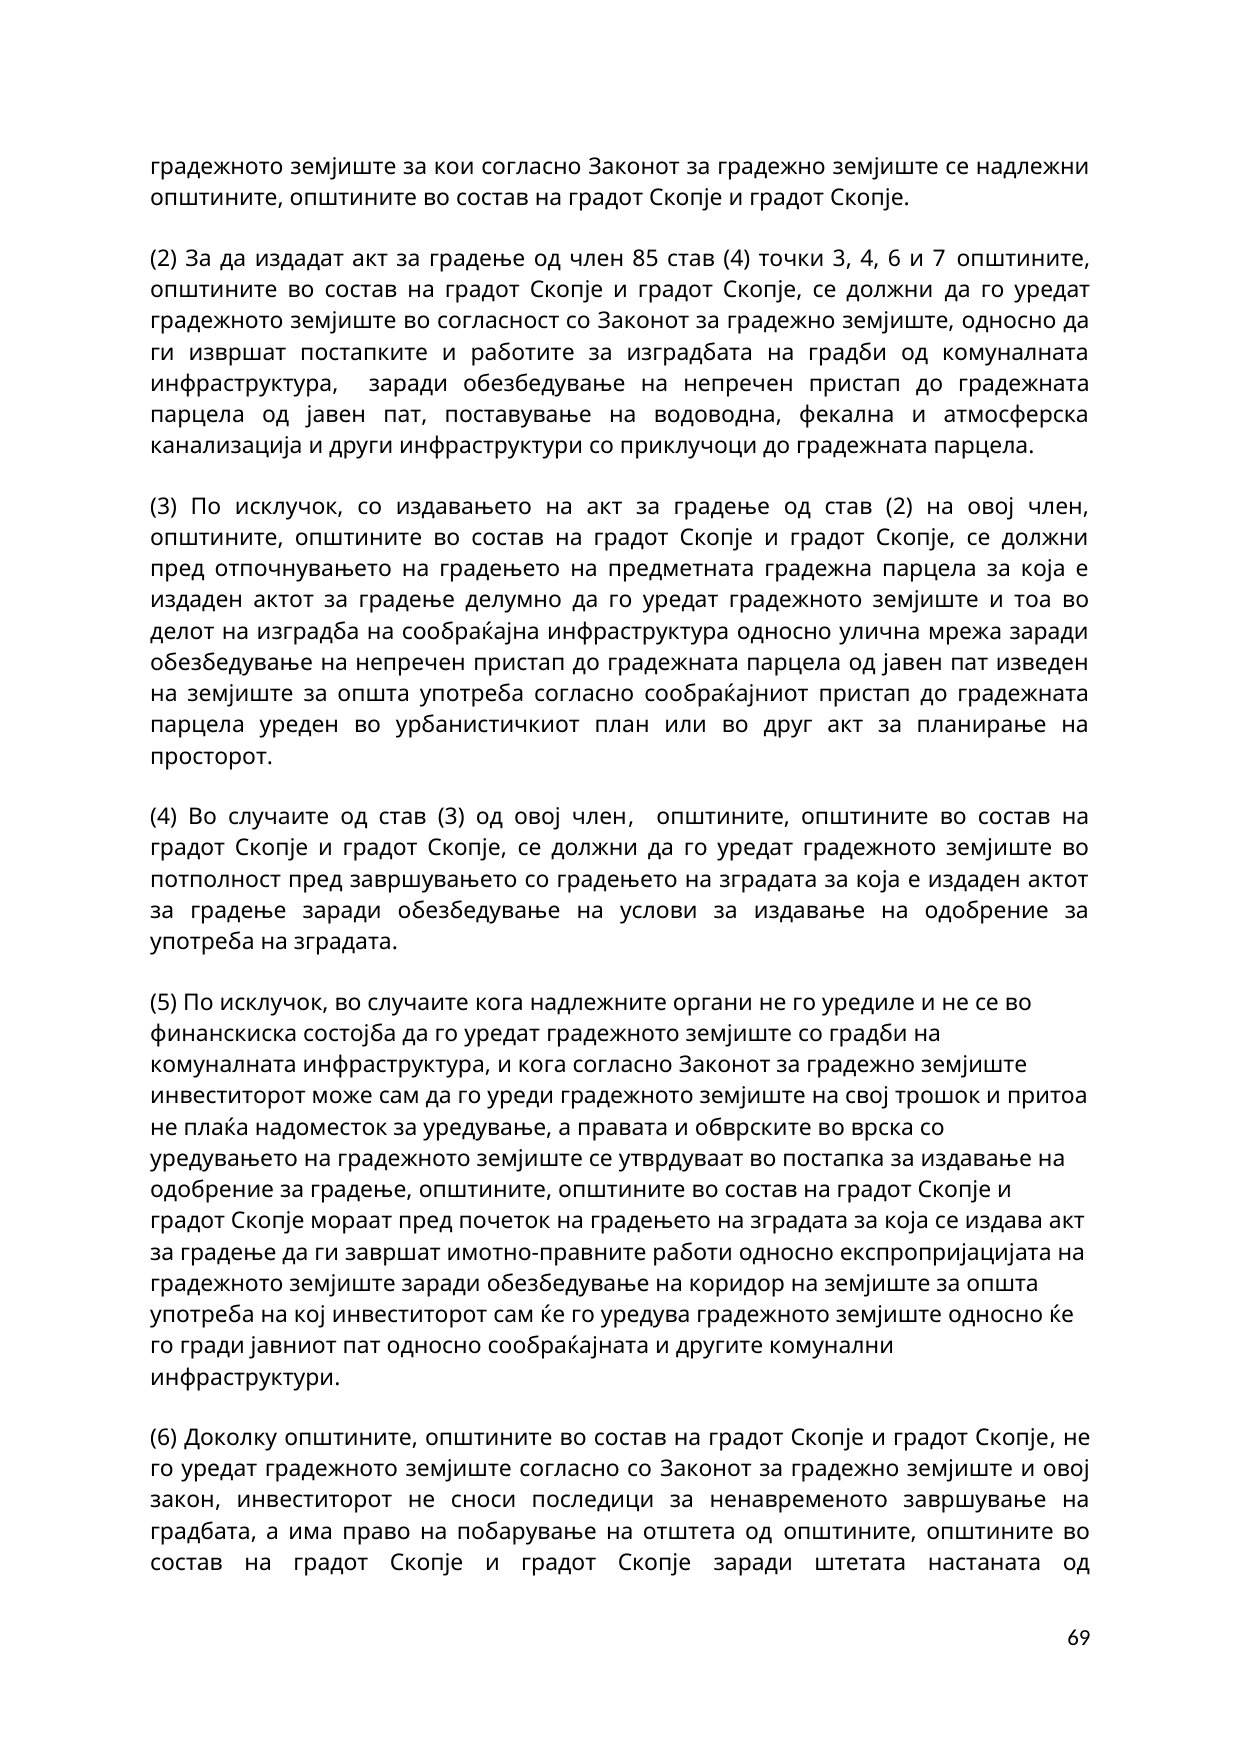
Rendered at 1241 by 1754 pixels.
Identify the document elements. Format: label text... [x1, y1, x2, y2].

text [150, 1421, 1090, 1577]
text (3) По исклучок, со издавањето на акт за градење од став (2) на овој член, општините, општините во состав на градот Скопје и градот Скопје, се должни пред отпочнувањето на градењето на предметната градежна парцела за која е издаден актот за градење делумно да го уредат градежното земјиште и тоа во делот на изградба на сообраќајна инфраструктура односно улична мрежа заради обезбедување на непречен пристап до градежната парцела од јавен пат изведен на земјиште за општа употреба согласно сообраќајниот пристап до градежната парцела уреден во урбанистичкиот план или во друг акт за планирање на просторот. [150, 489, 1090, 771]
text (2) За да издадат акт за градење од член 85 став (4) точки 3, 4, 6 и 7 општините, општините во состав на градот Скопје и градот Скопје, се должни да го уредат градежното земјиште во согласност со Законот за градежно земјиште, односно да ги извршат постапките и работите за изградбата на градби од комуналната инфраструктура, заради обезбедување на непречен пристап до градежната парцела од јавен пат, поставување на водоводна, фекална и атмосферска канализација и други инфраструктури со приклучоци до градежната парцела. [150, 242, 1090, 460]
text (5) По исклучок, во случаите кога надлежните органи не го уредиле и не се во финанскиска состојба да го уредат градежното земјиште со градби на комуналната инфраструктура, и кога согласно Законот за градежно земјиште инвеститорот може сам да го уреди градежното земјиште на свој трошок и притоа не плаќа надоместок за уредување, а правата и обврските во врска со уредувањето на градежното земјиште се утврдуваат во постапка за издавање на одобрение за градење, општините, општините во состав на градот Скопје и градот Скопје мораат пред почеток на градењето на зградата за која се издава акт за градење да ги завршат имотно-правните работи односно експропријацијата на градежното земјиште заради обезбедување на коридор на земјиште за општа употреба на кој инвеститорот сам ќе го уредува градежното земјиште односно ќе го гради јавниот пат односно сообраќајната и другите комунални инфраструктури. [150, 985, 1090, 1392]
text (4) Во случаите од став (3) од овој член, општините, општините во состав на градот Скопје и градот Скопје, се должни да го уредат градежното земјиште во потполност пред завршувањето со градењето на зградата за која е издаден актот за градење заради обезбедување на услови за издавање на одобрение за употреба на зградата. [150, 800, 1090, 956]
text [150, 150, 1090, 212]
